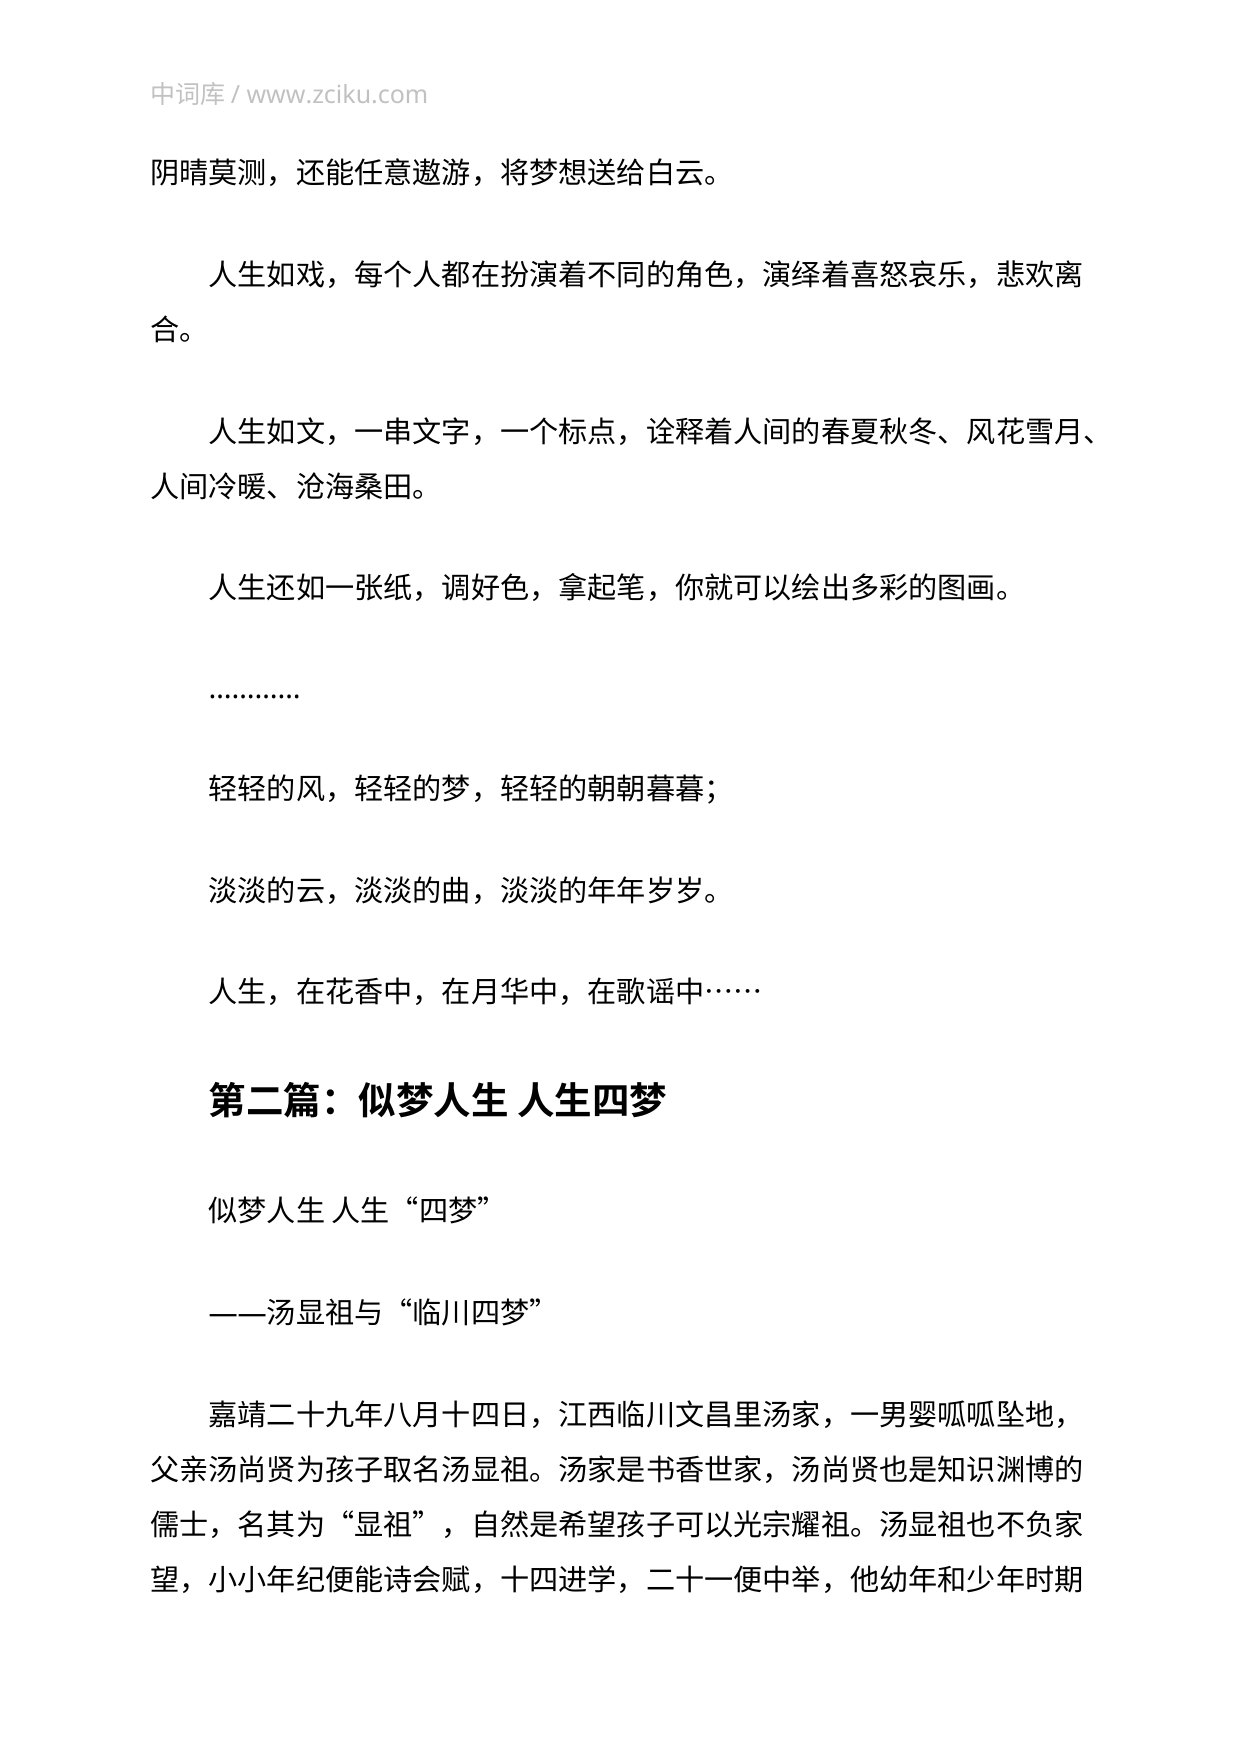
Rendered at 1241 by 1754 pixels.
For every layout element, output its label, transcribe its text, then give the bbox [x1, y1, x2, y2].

text 轻轻的风，轻轻的梦，轻轻的朝朝暮暮； [150, 765, 1090, 808]
text 人生还如一张纸，调好色，拿起笔，你就可以绘出多彩的图画。 [150, 565, 1090, 607]
text 第二篇：似梦人生 人生四梦 [150, 1071, 1090, 1125]
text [150, 150, 1090, 192]
text 似梦人生 人生“四梦” [150, 1188, 1090, 1230]
text ――汤显祖与“临川四梦” [150, 1290, 1090, 1332]
text 人生如文，一串文字，一个标点，诠释着人间的春夏秋冬、风花雪月、人间冷暖、沧海桑田。 [150, 408, 1090, 506]
text ………… [150, 667, 1090, 707]
text 人生，在花香中，在月华中，在歌谣中…… [150, 969, 1090, 1011]
text 淡淡的云，淡淡的曲，淡淡的年年岁岁。 [150, 867, 1090, 909]
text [150, 1392, 1090, 1599]
text 人生如戏，每个人都在扮演着不同的角色，演绎着喜怒哀乐，悲欢离合。 [150, 252, 1090, 349]
